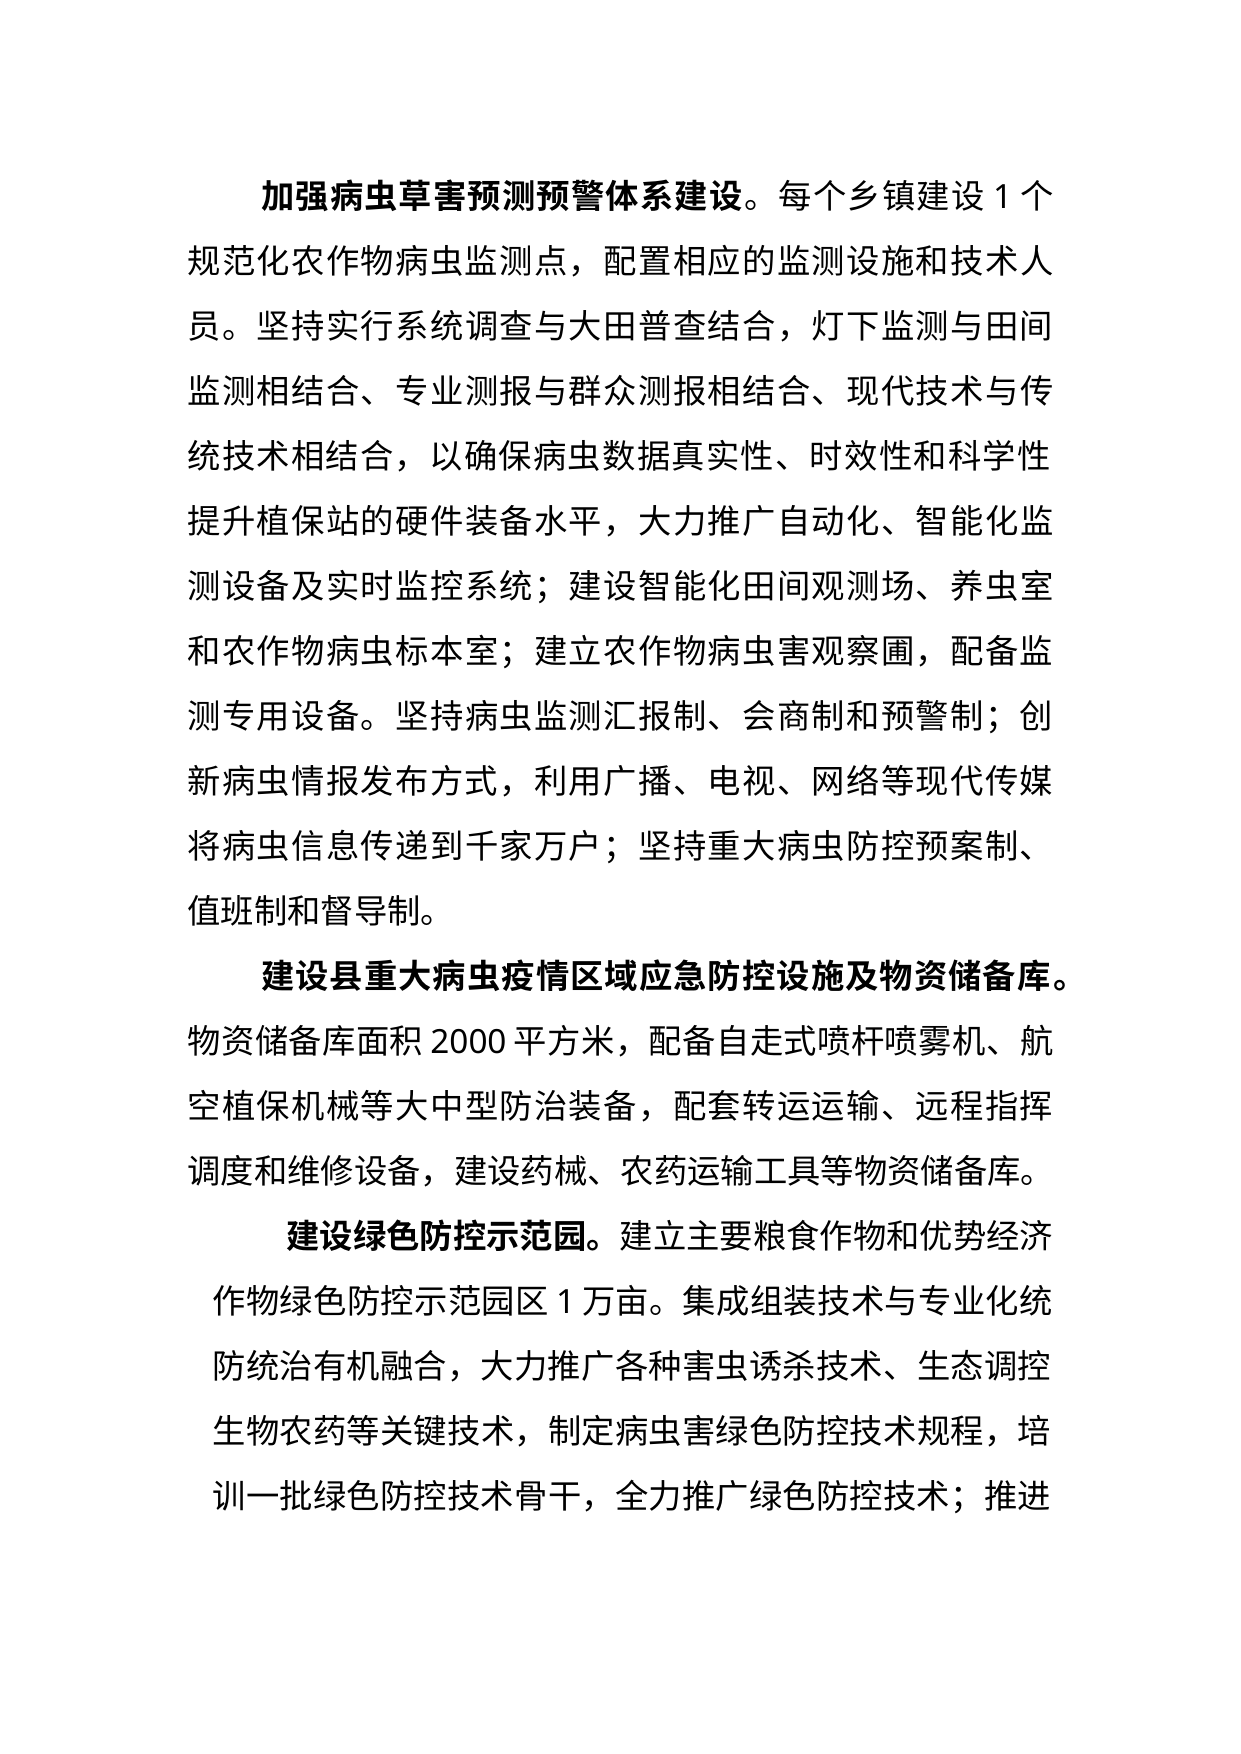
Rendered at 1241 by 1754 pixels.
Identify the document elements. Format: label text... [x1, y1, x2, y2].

text 建设县重大病虫疫情区域应急防控设施及物资储备库。物资储备库面积2000平方米，配备自走式喷杆喷雾机、航空植保机械等大中型防治装备，配套转运运输、远程指挥调度和维修设备，建设药械、农药运输工具等物资储备库。 [187, 942, 1053, 1202]
text 加强病虫草害预测预警体系建设。每个乡镇建设1个规范化农作物病虫监测点，配置相应的监测设施和技术人员。坚持实行系统调查与大田普查结合，灯下监测与田间监测相结合、专业测报与群众测报相结合、现代技术与传统技术相结合，以确保病虫数据真实性、时效性和科学性；提升植保站的硬件装备水平，大力推广自动化、智能化监测设备及实时监控系统；建设智能化田间观测场、养虫室和农作物病虫标本室；建立农作物病虫害观察圃，配备监测专用设备。坚持病虫监测汇报制、会商制和预警制；创新病虫情报发布方式，利用广播、电视、网络等现代传媒将病虫信息传递到千家万户；坚持重大病虫防控预案制、值班制和督导制。 [187, 162, 1053, 942]
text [212, 1202, 1053, 1527]
